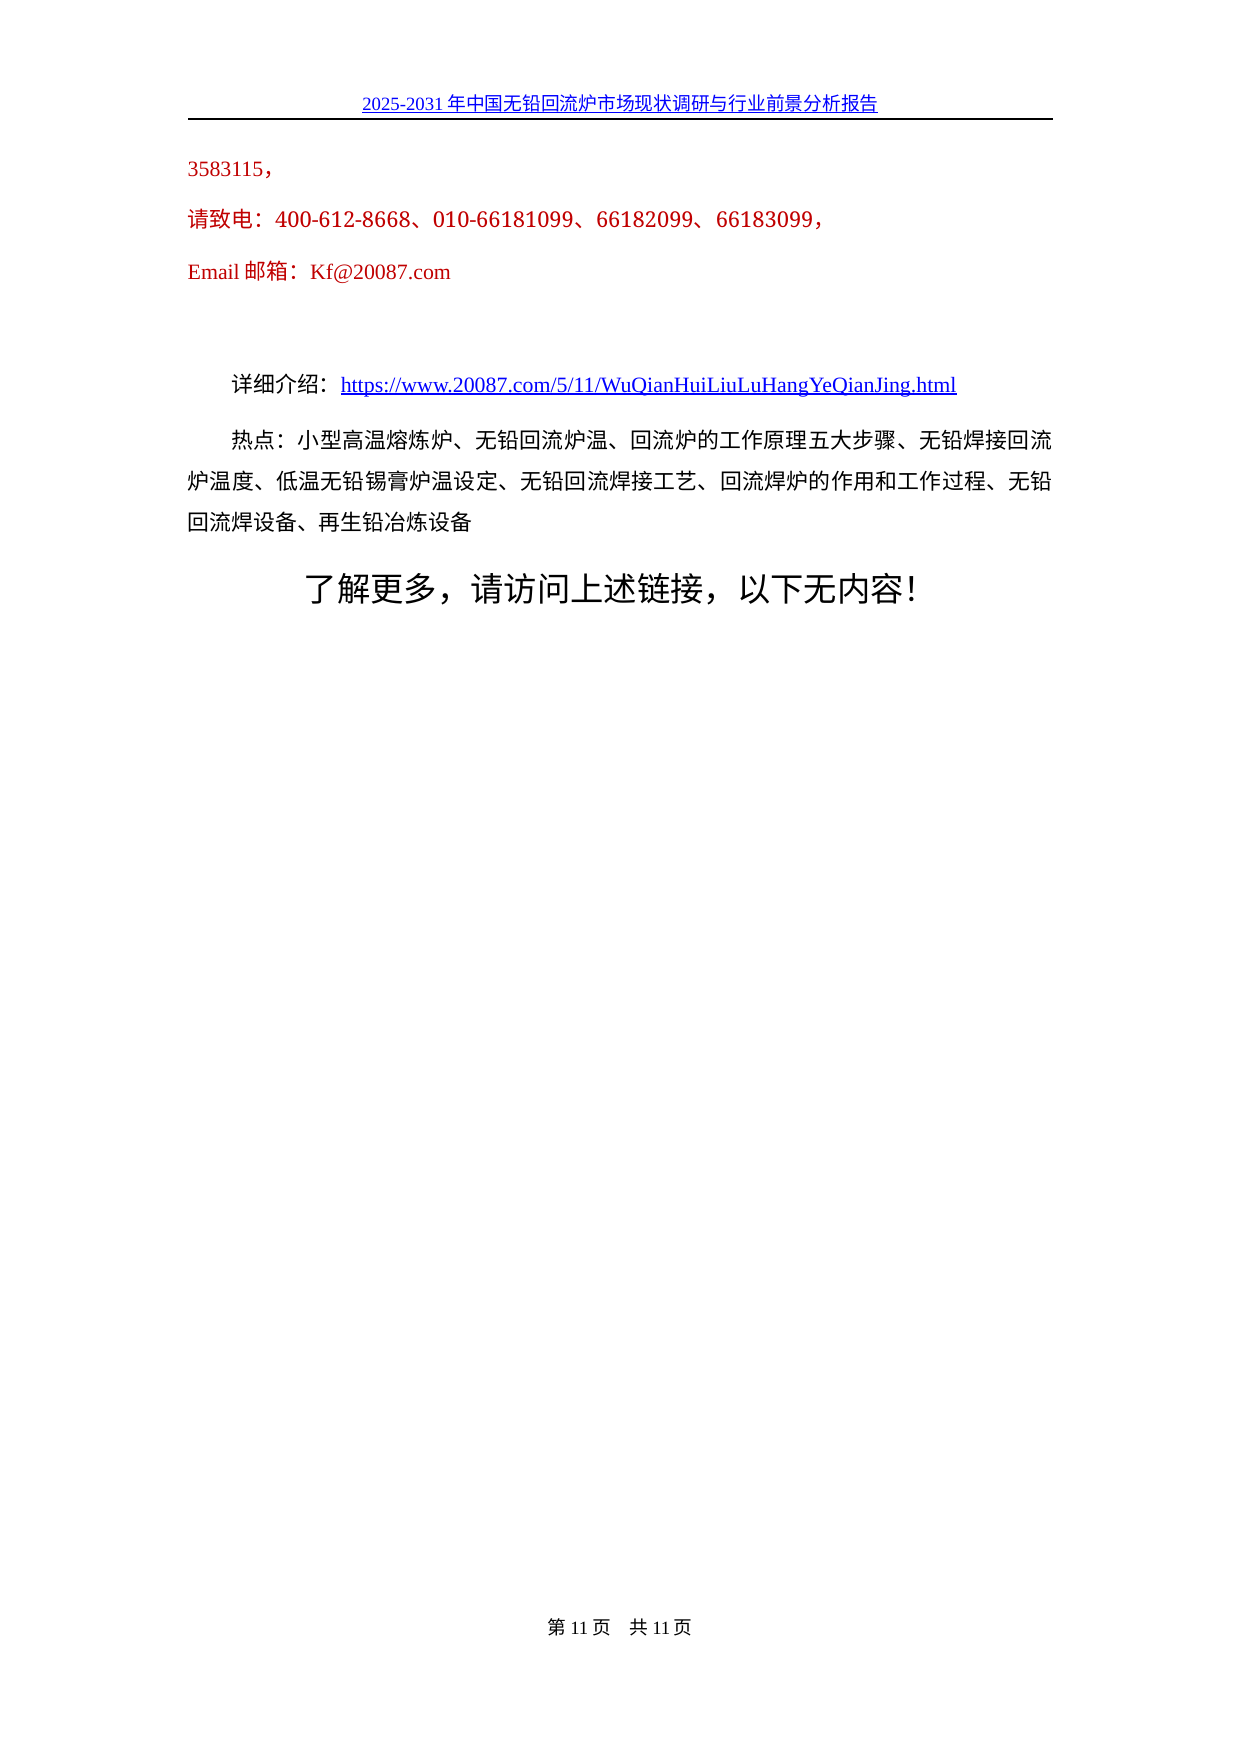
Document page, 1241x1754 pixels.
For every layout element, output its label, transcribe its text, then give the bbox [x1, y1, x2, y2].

text 请致电：400-612-8668、010-66181099、66182099、66183099， [187, 202, 1053, 234]
title 了解更多，请访问上述链接，以下无内容！ [187, 554, 1053, 619]
text 热点：小型高温熔炼炉、无铅回流炉温、回流炉的工作原理五大步骤、无铅焊接回流炉温度、低温无铅锡膏炉温设定、无铅回流焊接工艺、回流焊炉的作用和工作过程、无铅回流焊设备、再生铅冶炼设备 [187, 423, 1053, 537]
text 详细介绍：https://www.20087.com/5/11/WuQianHuiLiuLuHangYeQianJing.html [187, 366, 1053, 399]
text Email邮箱：Kf@20087.com [187, 253, 1053, 286]
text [187, 150, 1053, 183]
